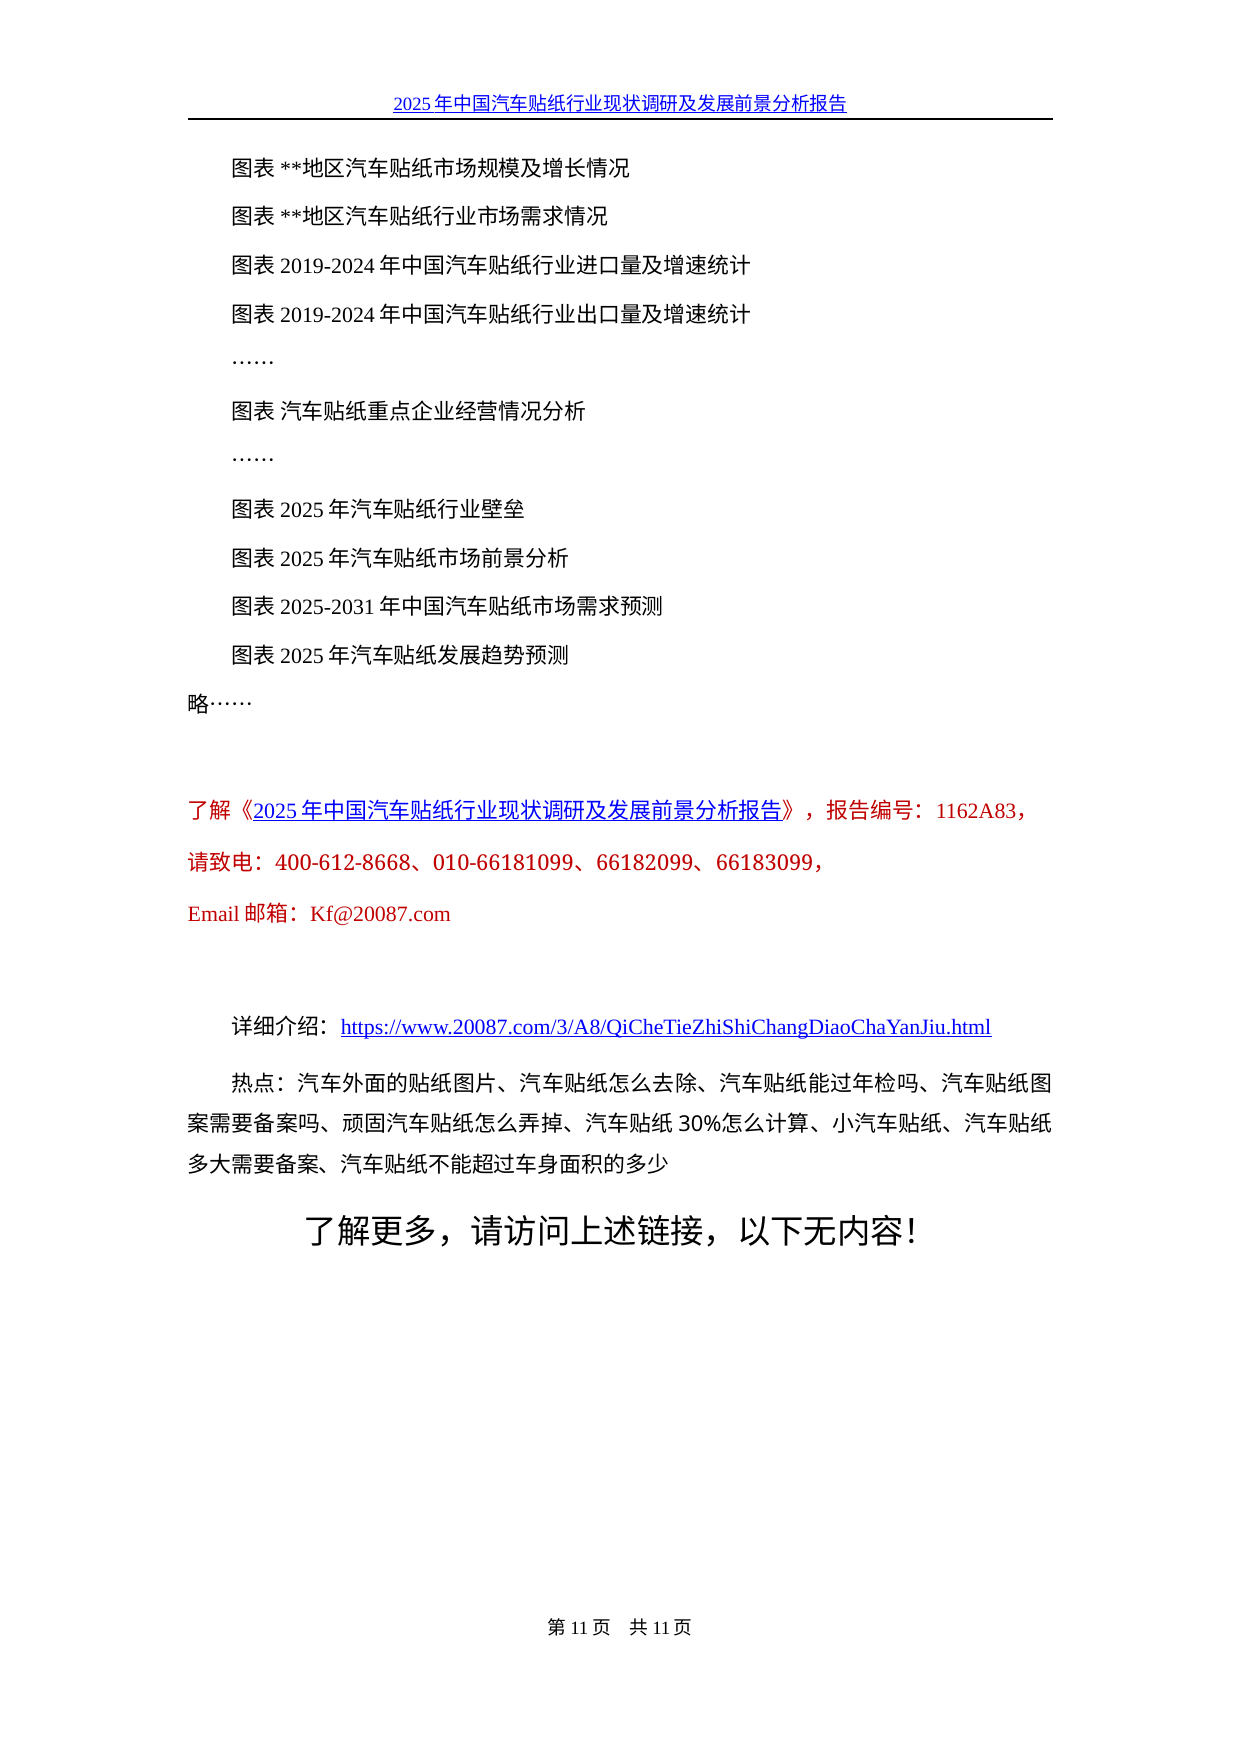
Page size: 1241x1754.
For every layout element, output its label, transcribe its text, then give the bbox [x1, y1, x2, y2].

text 热点：汽车外面的贴纸图片、汽车贴纸怎么去除、汽车贴纸能过年检吗、汽车贴纸图案需要备案吗、顽固汽车贴纸怎么弄掉、汽车贴纸30%怎么计算、小汽车贴纸、汽车贴纸多大需要备案、汽车贴纸不能超过车身面积的多少 [187, 1066, 1053, 1179]
title 了解更多，请访问上述链接，以下无内容！ [187, 1197, 1053, 1262]
text 详细介绍：https://www.20087.com/3/A8/QiCheTieZhiShiChangDiaoChaYanJiu.html [187, 1009, 1053, 1041]
text 了解《2025年中国汽车贴纸行业现状调研及发展前景分析报告》，报告编号：1162A83， [187, 793, 1053, 825]
text Email邮箱：Kf@20087.com [187, 896, 1053, 928]
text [187, 150, 1053, 719]
text 请致电：400-612-8668、010-66181099、66182099、66183099， [187, 844, 1053, 877]
